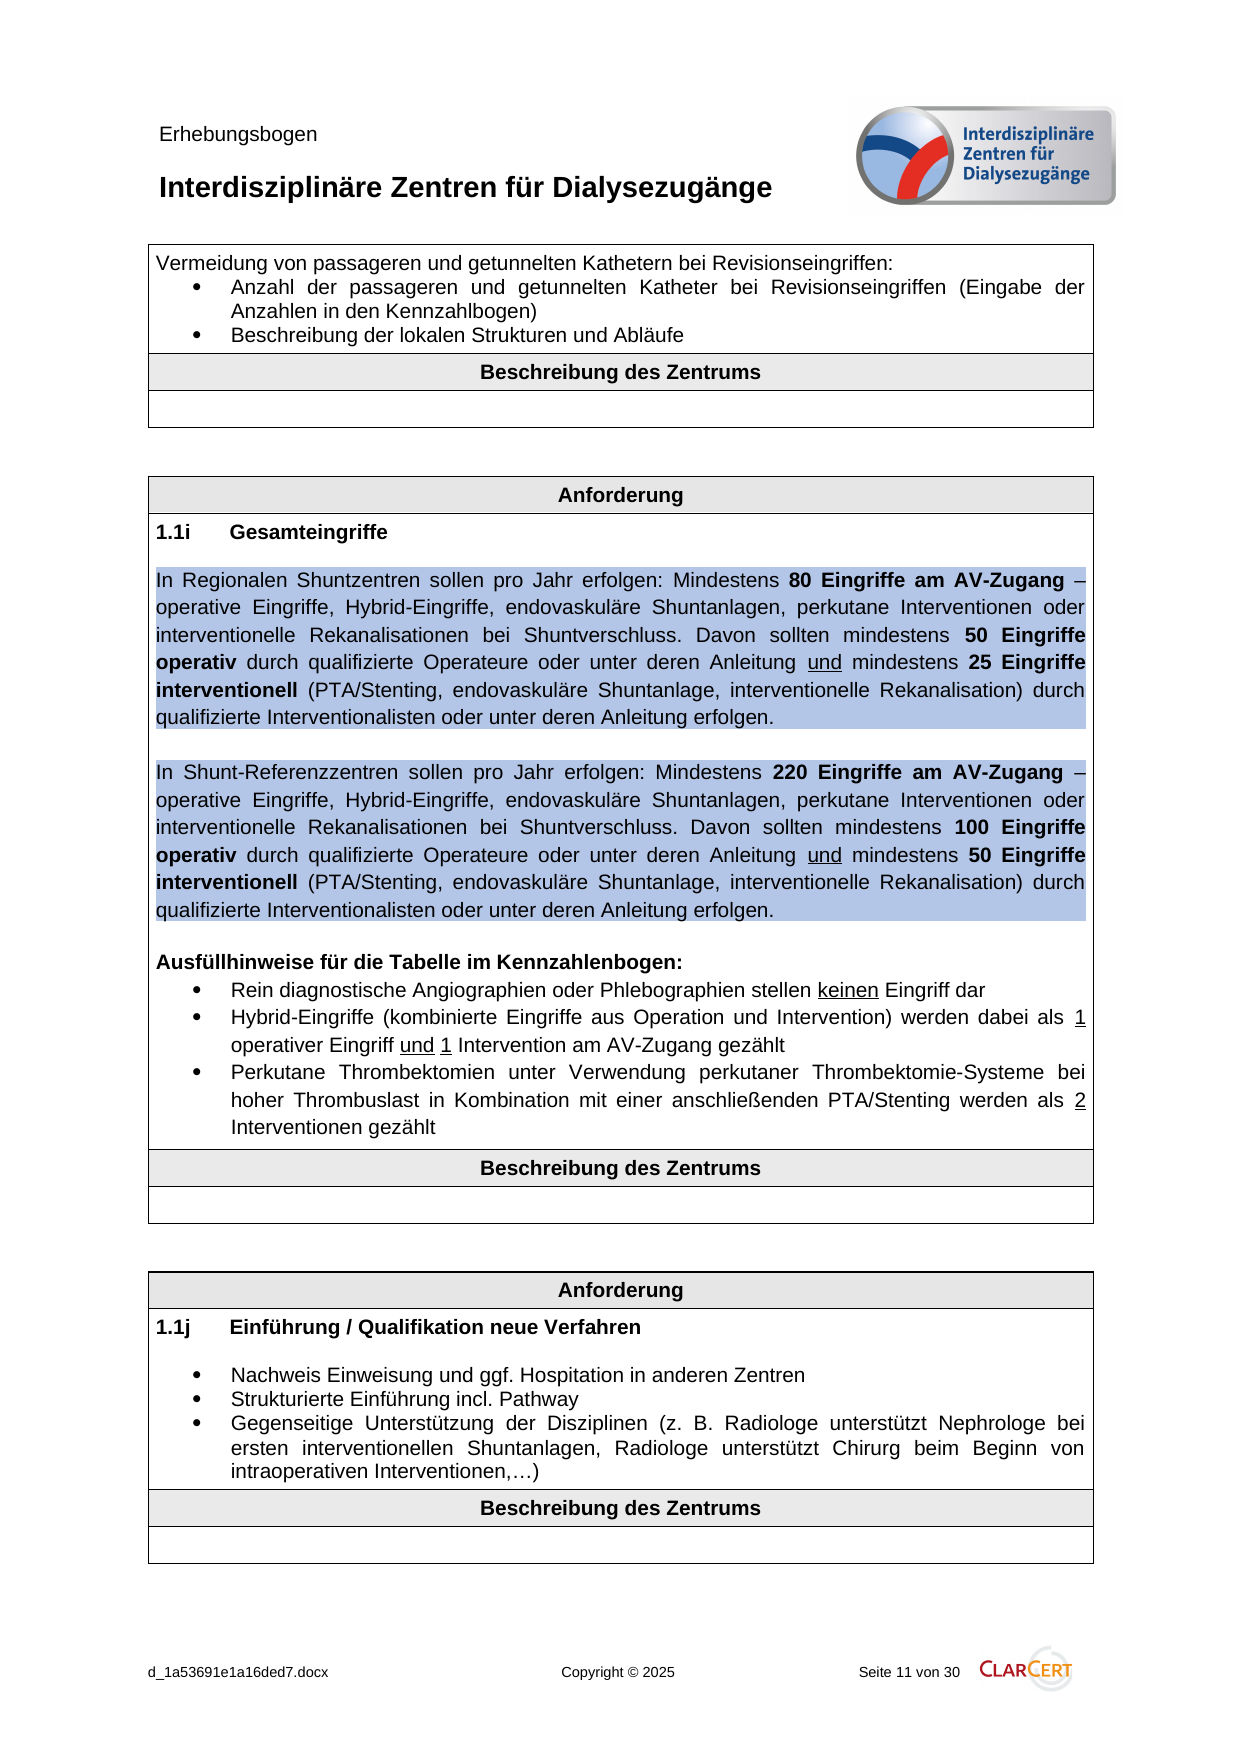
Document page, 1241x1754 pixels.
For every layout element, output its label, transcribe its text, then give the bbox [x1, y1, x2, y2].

table_cell Beschreibung des Zentrums [149, 1490, 1093, 1526]
table_cell 1.1j Einführung / Qualifikation neue Verfahren Nachweis Einweisung und ggf. Hospitation in anderen Zentren Strukturierte Einführung incl. Pathway Gegenseitige Unterstützung der Disziplinen (z. B. Radiologe unterstützt Nephrologe bei ersten interventionellen Shuntanlagen, Radiologe unterstützt Chirurg beim Beginn von intraoperativen Interventionen,…) [149, 1309, 1093, 1489]
table_header Anforderung [149, 1273, 1093, 1308]
table_cell [149, 1527, 1093, 1563]
table_cell [149, 391, 1093, 427]
table_header Anforderung [149, 477, 1093, 512]
table_cell [149, 1187, 1093, 1222]
table_cell Beschreibung des Zentrums [149, 354, 1093, 390]
picture [978, 1644, 1073, 1692]
picture [848, 97, 1124, 214]
table_cell 1.1i Gesamteingriffe In Regionalen Shuntzentren sollen pro Jahr erfolgen: Mindestens 80 Eingriffe am AV-Zugang – operative Eingriffe, Hybrid-Eingriffe, endovaskuläre Shuntanlagen, perkutane Interventionen oder interventionelle Rekanalisationen bei Shuntverschluss. Davon sollten mindestens 50 Eingriffe operativ durch qualifizierte Operateure oder unter deren Anleitung und mindestens 25 Eingriffe interventionell (PTA/Stenting, endovaskuläre Shuntanlage, interventionelle Rekanalisation) durch qualifizierte Interventionalisten oder unter deren Anleitung erfolgen. In Shunt-Referenzzentren sollen pro Jahr erfolgen: Mindestens 220 Eingriffe am AV-Zugang – operative Eingriffe, Hybrid-Eingriffe, endovaskuläre Shuntanlagen, perkutane Interventionen oder interventionelle Rekanalisationen bei Shuntverschluss. Davon sollten mindestens 100 Eingriffe operativ durch qualifizierte Operateure oder unter deren Anleitung und mindestens 50 Eingriffe interventionell (PTA/Stenting, endovaskuläre Shuntanlage, interventionelle Rekanalisation) durch qualifizierte Interventionalisten oder unter deren Anleitung erfolgen. Ausfüllhinweise für die Tabelle im Kennzahlenbogen: Rein diagnostische Angiographien oder Phlebographien stellen keinen Eingriff dar Hybrid-Eingriffe (kombinierte Eingriffe aus Operation und Intervention) werden dabei als 1 operativer Eingriff und 1 Intervention am AV-Zugang gezählt Perkutane Thrombektomien unter Verwendung perkutaner Thrombektomie-Systeme bei hoher Thrombuslast in Kombination mit einer anschließenden PTA/Stenting werden als 2 Interventionen gezählt [149, 514, 1093, 1149]
table_cell Beschreibung des Zentrums [149, 1150, 1093, 1186]
